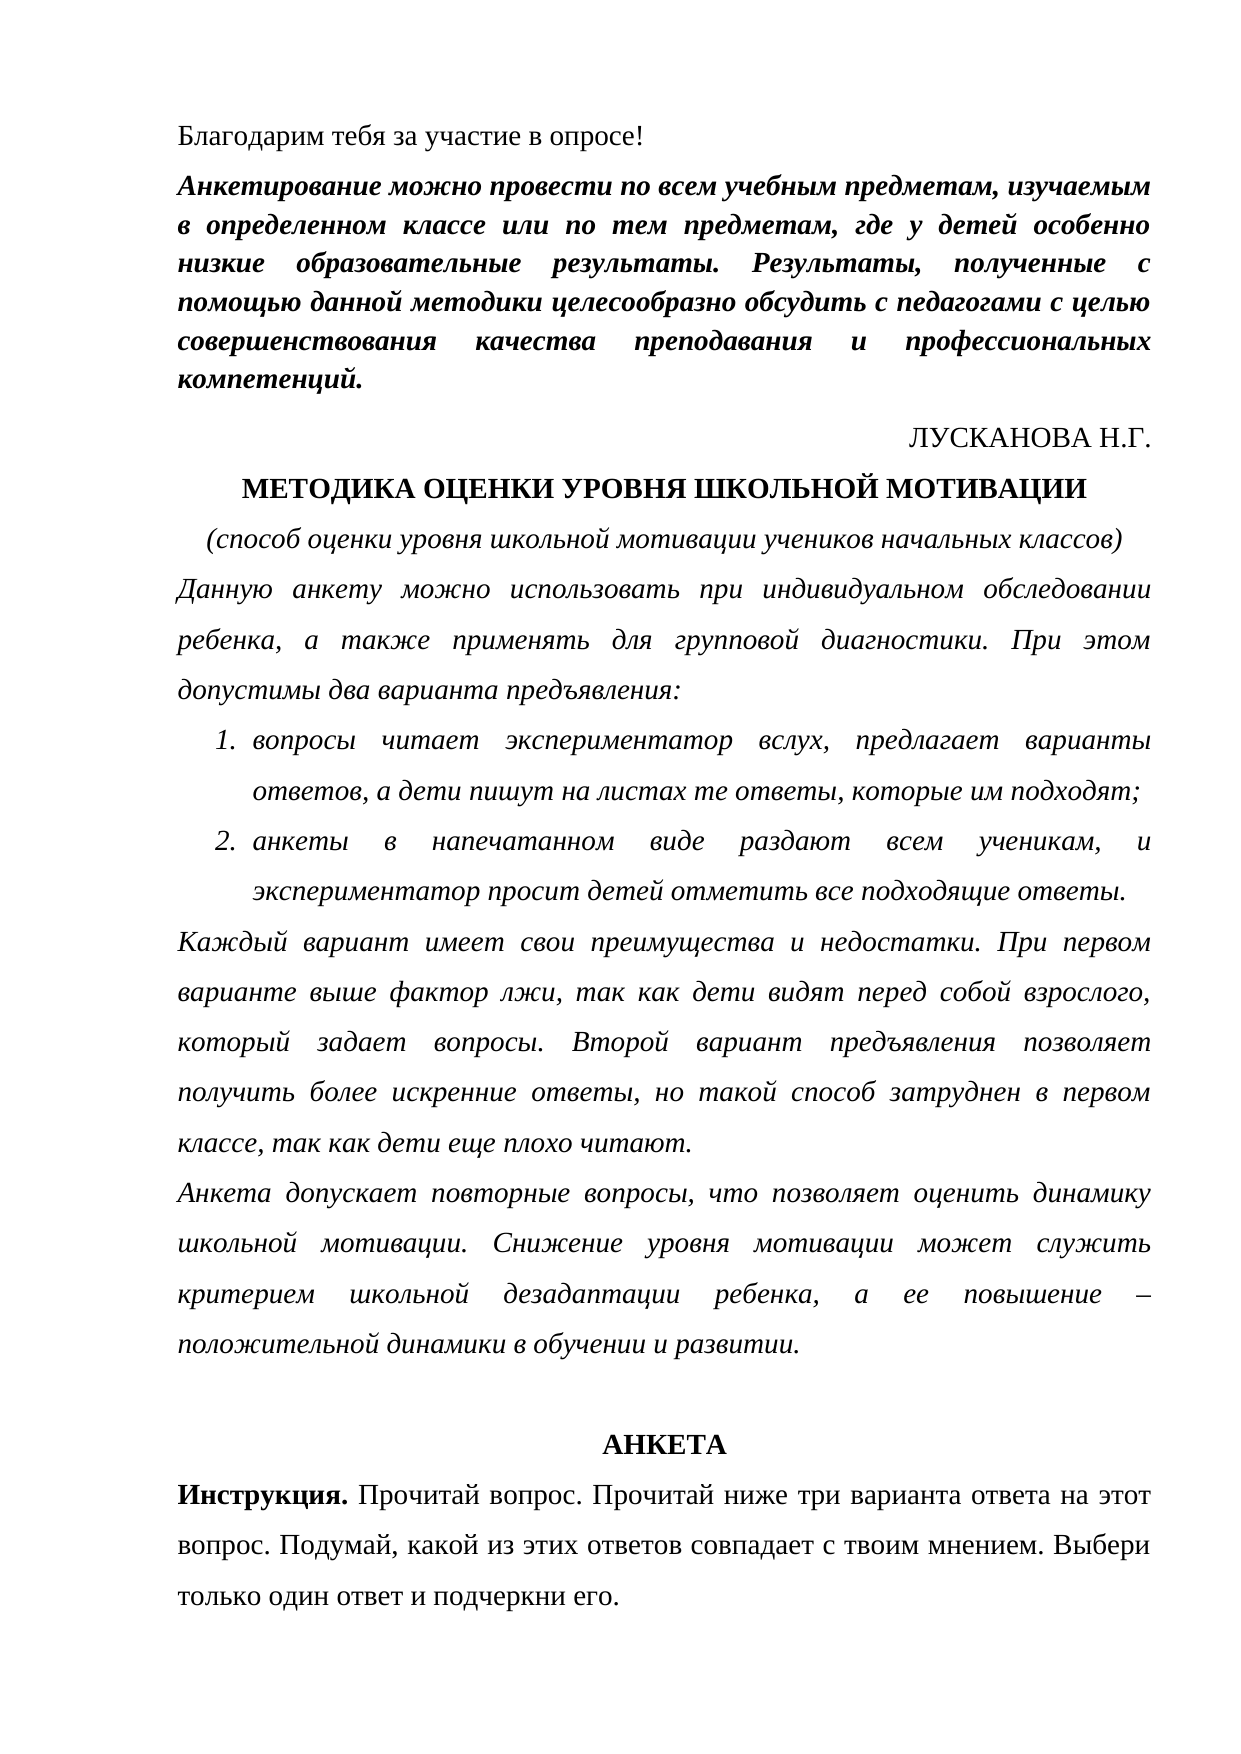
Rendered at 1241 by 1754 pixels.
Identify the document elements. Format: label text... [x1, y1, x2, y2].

text (способ оценки уровня школьной мотивации учеников начальных классов) [177, 521, 1152, 555]
text Анкетирование можно провести по всем учебным предметам, изучаемым в определенном классе или по тем предметам, где у детей особенно низкие образовательные результаты. Результаты, полученные с помощью данной методики целесообразно обсудить с педагогами с целью совершенствования качества преподавания и профессиональных компетенций. [177, 168, 1152, 395]
text Инструкция. Прочитай вопрос. Прочитай ниже три варианта ответа на этот вопрос. Подумай, какой из этих ответов совпадает с твоим мнением. Выбери только один ответ и подчеркни его. [177, 1477, 1152, 1611]
list анкеты в напечатанном виде раздают всем ученикам, и экспериментатор просит детей отметить все подходящие ответы. [215, 823, 1152, 907]
text Благодарим тебя за участие в опросе! [177, 118, 1152, 152]
text АНКЕТА [177, 1427, 1152, 1460]
text Анкета допускает повторные вопросы, что позволяет оценить динамику школьной мотивации. Снижение уровня мотивации может служить критерием школьной дезадаптации ребенка, а ее повышение – положительной динамики в обучении и развитии. [177, 1175, 1152, 1360]
text МЕТОДИКА ОЦЕНКИ УРОВНЯ ШКОЛЬНОЙ МОТИВАЦИИ [177, 471, 1152, 504]
text Каждый вариант имеет свои преимущества и недостатки. При первом варианте выше фактор лжи, так как дети видят перед собой взрослого, который задает вопросы. Второй вариант предъявления позволяет получить более искренние ответы, но такой способ затруднен в первом классе, так как дети еще плохо читают. [177, 924, 1152, 1158]
text ЛУСКАНОВА Н.Г. [177, 421, 1152, 454]
list вопросы читает экспериментатор вслух, предлагает варианты ответов, а дети пишут на листах те ответы, которые им подходят; [215, 722, 1152, 806]
text Данную анкету можно использовать при индивидуальном обследовании ребенка, а также применять для групповой диагностики. При этом допустимы два варианта предъявления: [177, 571, 1152, 706]
